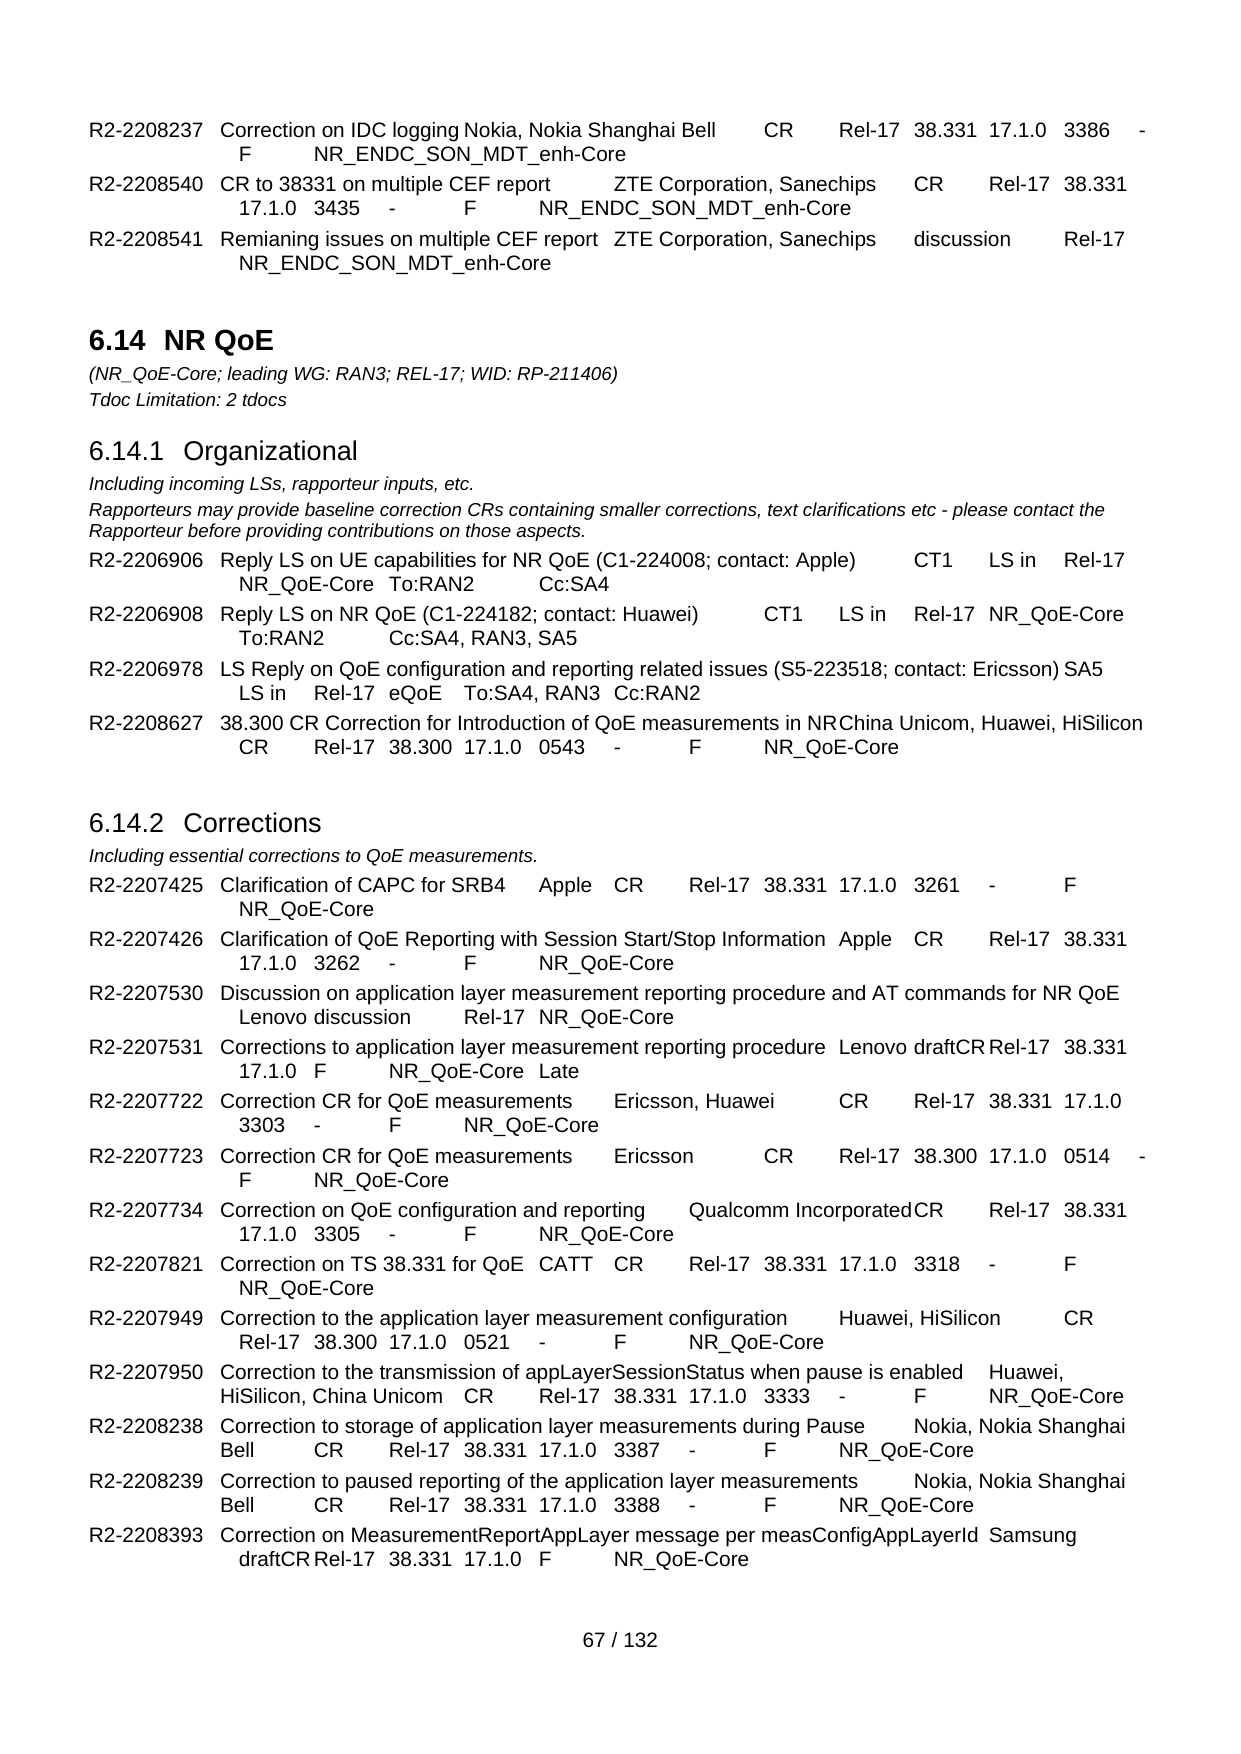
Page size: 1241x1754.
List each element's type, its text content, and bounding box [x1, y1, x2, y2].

title R2-2206978 LS Reply on QoE configuration and reporting related issues (S5-223518; contact: Ericsson) SA5 LS in Rel-17 eQoE To:SA4, RAN3 Cc:RAN2 [89, 656, 1152, 704]
subtitle 6.14.1 Organizational [89, 435, 1152, 467]
subtitle 6.14.2 Corrections [89, 807, 1152, 839]
title R2-2208238 Correction to storage of application layer measurements during Pause Nokia, Nokia Shanghai Bell CR Rel-17 38.331 17.1.0 3387 - F NR_QoE-Core [89, 1414, 1152, 1462]
title R2-2208237 Correction on IDC logging Nokia, Nokia Shanghai Bell CR Rel-17 38.331 17.1.0 3386 - F NR_ENDC_SON_MDT_enh-Core [89, 118, 1152, 166]
title R2-2206908 Reply LS on NR QoE (C1-224182; contact: Huawei) CT1 LS in Rel-17 NR_QoE-Core To:RAN2 Cc:SA4, RAN3, SA5 [89, 602, 1152, 650]
text Including essential corrections to QoE measurements. [89, 845, 1152, 866]
title R2-2207531 Corrections to application layer measurement reporting procedure Lenovo draftCR Rel-17 38.331 17.1.0 F NR_QoE-Core Late [89, 1035, 1152, 1083]
title R2-2207722 Correction CR for QoE measurements Ericsson, Huawei CR Rel-17 38.331 17.1.0 3303 - F NR_QoE-Core [89, 1089, 1152, 1137]
text Rapporteurs may provide baseline correction CRs containing smaller corrections, text clarifications etc - please contact the Rapporteur before providing contributions on those aspects. [89, 499, 1152, 542]
text (NR_QoE-Core; leading WG: RAN3; REL-17; WID: RP-211406) [89, 363, 1152, 385]
text Tdoc Limitation: 2 tdocs [89, 389, 1152, 410]
title R2-2206906 Reply LS on UE capabilities for NR QoE (C1-224008; contact: Apple) CT1 LS in Rel-17 NR_QoE-Core To:RAN2 Cc:SA4 [89, 548, 1152, 596]
title R2-2208239 Correction to paused reporting of the application layer measurements Nokia, Nokia Shanghai Bell CR Rel-17 38.331 17.1.0 3388 - F NR_QoE-Core [89, 1468, 1152, 1516]
title R2-2207821 Correction on TS 38.331 for QoE CATT CR Rel-17 38.331 17.1.0 3318 - F NR_QoE-Core [89, 1252, 1152, 1300]
title R2-2208627 38.300 CR Correction for Introduction of QoE measurements in NR China Unicom, Huawei, HiSilicon CR Rel-17 38.300 17.1.0 0543 - F NR_QoE-Core [89, 711, 1152, 758]
title R2-2207426 Clarification of QoE Reporting with Session Start/Stop Information Apple CR Rel-17 38.331 17.1.0 3262 - F NR_QoE-Core [89, 927, 1152, 975]
title R2-2208540 CR to 38331 on multiple CEF report ZTE Corporation, Sanechips CR Rel-17 38.331 17.1.0 3435 - F NR_ENDC_SON_MDT_enh-Core [89, 172, 1152, 220]
title R2-2207530 Discussion on application layer measurement reporting procedure and AT commands for NR QoE Lenovo discussion Rel-17 NR_QoE-Core [89, 981, 1152, 1029]
title R2-2207425 Clarification of CAPC for SRB4 Apple CR Rel-17 38.331 17.1.0 3261 - F NR_QoE-Core [89, 873, 1152, 921]
title R2-2207950 Correction to the transmission of appLayerSessionStatus when pause is enabled Huawei, HiSilicon, China Unicom CR Rel-17 38.331 17.1.0 3333 - F NR_QoE-Core [89, 1360, 1152, 1408]
subtitle 6.14 NR QoE [89, 323, 1152, 357]
title R2-2207734 Correction on QoE configuration and reporting Qualcomm Incorporated CR Rel-17 38.331 17.1.0 3305 - F NR_QoE-Core [89, 1198, 1152, 1246]
title R2-2207949 Correction to the application layer measurement configuration Huawei, HiSilicon CR Rel-17 38.300 17.1.0 0521 - F NR_QoE-Core [89, 1306, 1152, 1354]
title R2-2208541 Remianing issues on multiple CEF report ZTE Corporation, Sanechips discussion Rel-17 NR_ENDC_SON_MDT_enh-Core [89, 226, 1152, 274]
title R2-2208393 Correction on MeasurementReportAppLayer message per measConfigAppLayerId Samsung draftCR Rel-17 38.331 17.1.0 F NR_QoE-Core [89, 1523, 1152, 1571]
text Including incoming LSs, rapporteur inputs, etc. [89, 473, 1152, 494]
title R2-2207723 Correction CR for QoE measurements Ericsson CR Rel-17 38.300 17.1.0 0514 - F NR_QoE-Core [89, 1143, 1152, 1191]
